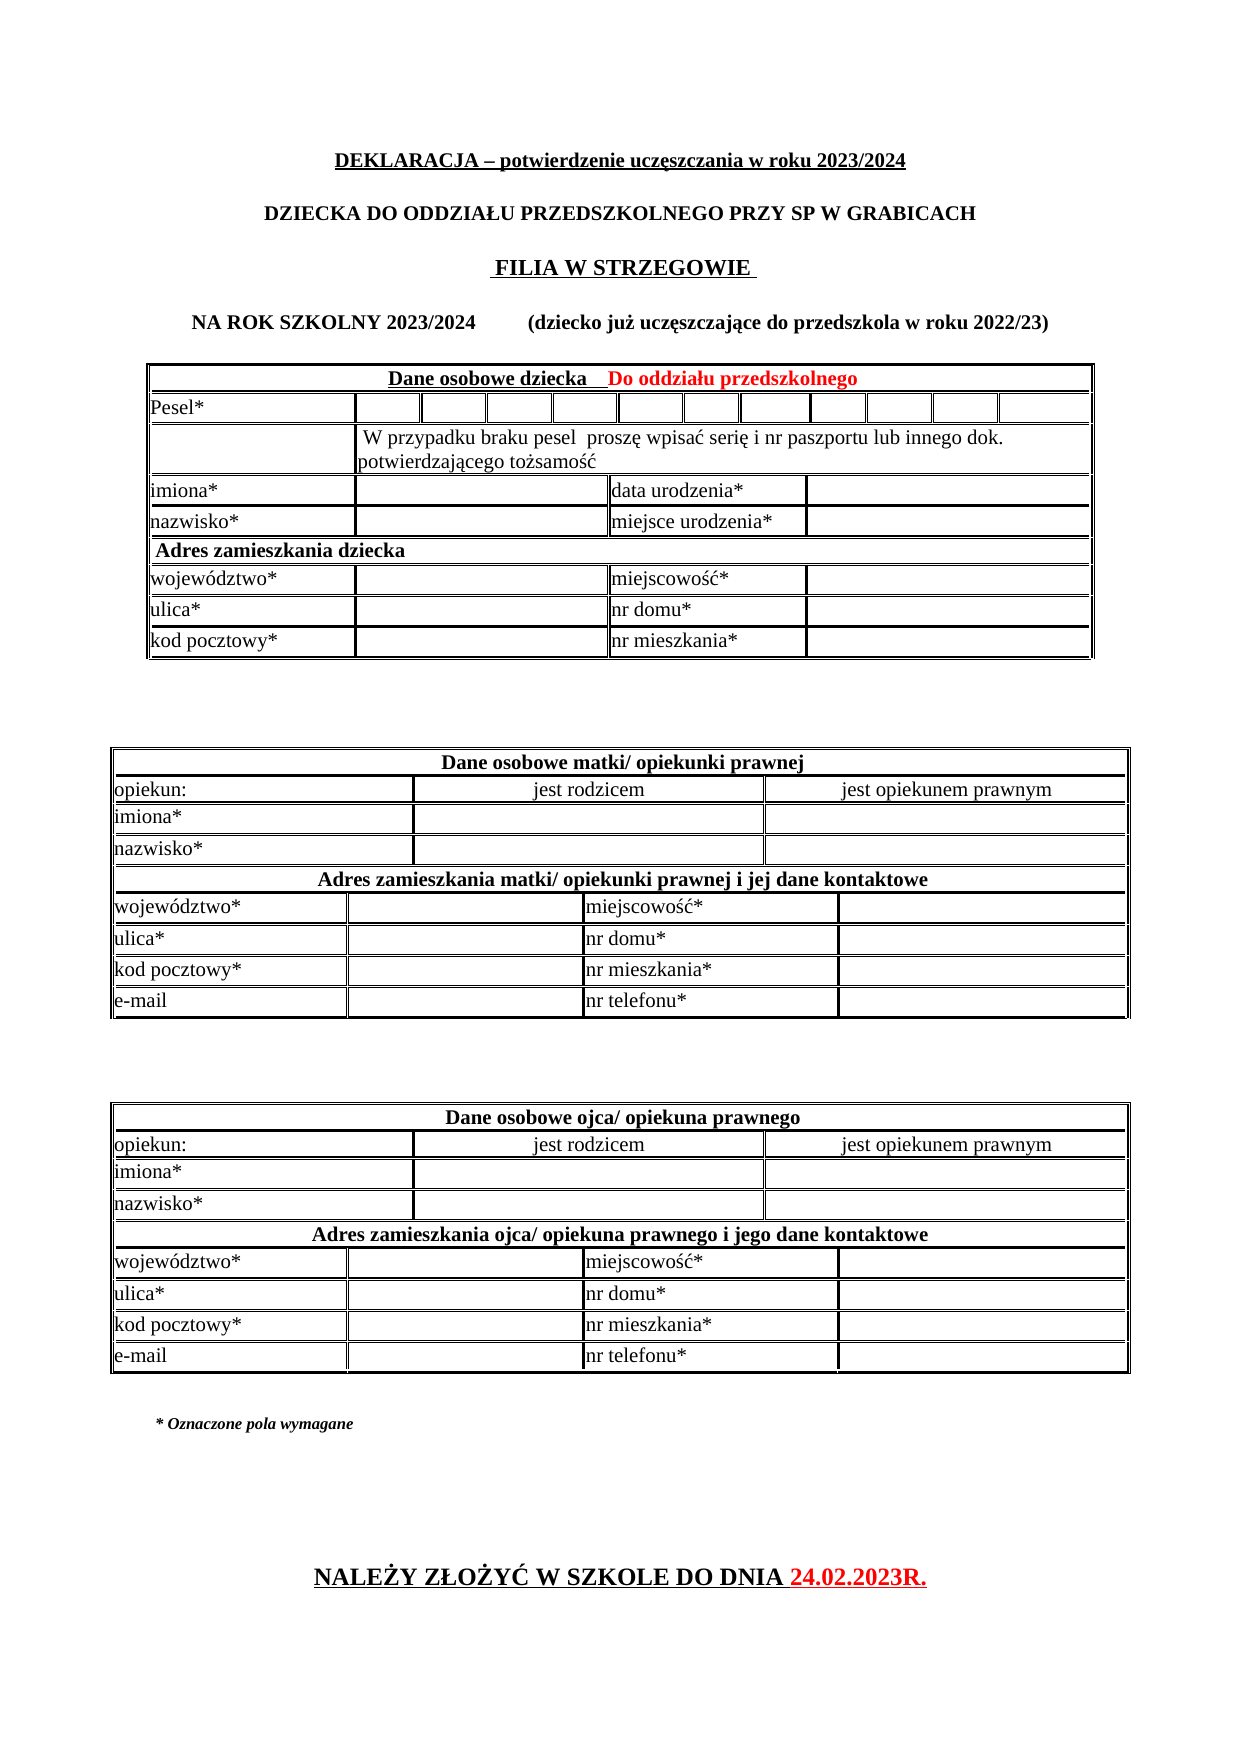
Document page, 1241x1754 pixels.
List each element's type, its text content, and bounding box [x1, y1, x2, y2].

table_cell nr mieszkania* [585, 1312, 837, 1340]
table_cell [349, 1249, 582, 1277]
table_cell e-mail [112, 985, 347, 1016]
table_cell [840, 1246, 1127, 1277]
table_cell [1000, 390, 1092, 421]
table_header Dane osobowe ojca/ opiekuna prawnego [114, 1105, 1127, 1129]
text DZIECKA DO ODDZIAŁU PRZEDSZKOLNEGO PRZY SP W GRABICACH [148, 201, 1093, 225]
table_cell imiona* [114, 801, 412, 832]
text * Oznaczone pola wymagane [148, 1403, 1093, 1436]
table_cell [840, 891, 1127, 922]
text NALEŻY ZŁOŻYĆ W SZKOLE DO DNIA 24.02.2023R. [148, 1562, 1093, 1590]
table_cell [348, 1343, 583, 1371]
table_cell miejsce urodzenia* [611, 507, 805, 535]
table_cell ulica* [114, 1277, 346, 1308]
table_cell [357, 476, 607, 504]
table_cell województwo* [114, 891, 346, 922]
table_cell [838, 985, 1129, 1016]
table_cell [349, 894, 582, 922]
table_cell nr mieszkania* [611, 628, 805, 656]
table_cell kod pocztowy* [150, 625, 354, 656]
table_cell [812, 394, 865, 421]
text FILIA W STRZEGOWIE [148, 254, 1093, 280]
table_cell [150, 421, 354, 473]
table_cell jest rodzicem [415, 1132, 763, 1156]
table_cell nr domu* [611, 597, 805, 625]
table_cell [766, 801, 1128, 832]
table_cell [806, 473, 1093, 504]
table_cell [415, 805, 763, 832]
table_cell nazwisko* [150, 504, 354, 535]
table_cell [806, 594, 1093, 625]
table_cell nazwisko* [114, 833, 412, 864]
table_cell [742, 394, 809, 421]
text DEKLARACJA – potwierdzenie uczęszczania w roku 2023/2024 [148, 148, 1093, 172]
table_cell jest opiekunem prawnym [766, 774, 1127, 801]
table_cell [357, 507, 607, 535]
table_cell [808, 563, 1092, 594]
table_cell [554, 394, 616, 421]
table_cell [838, 1340, 1129, 1371]
table_cell kod pocztowy* [114, 1309, 346, 1340]
table_cell data urodzenia* [611, 476, 805, 504]
table_cell nr mieszkania* [585, 957, 837, 985]
table_cell [620, 394, 682, 421]
text NA ROK SZKOLNY 2023/2024 (dziecko już uczęszczające do przedszkola w roku 2022/23) [148, 309, 1093, 334]
table_cell [766, 833, 1128, 864]
table_cell [840, 1277, 1128, 1308]
table_cell Pesel* [150, 390, 354, 421]
table_cell [685, 394, 738, 421]
table_cell Adres zamieszkania ojca/ opiekuna prawnego i jego dane kontaktowe [112, 1219, 1129, 1246]
table_cell [415, 1160, 763, 1187]
table_header Dane osobowe matki/ opiekunki prawnej [114, 750, 1127, 774]
table_cell imiona* [114, 1156, 412, 1187]
table_cell miejscowość* [585, 1249, 837, 1277]
table_cell [415, 836, 763, 864]
table_cell [349, 1281, 582, 1308]
table_cell [349, 957, 582, 985]
table_cell W przypadku braku pesel proszę wpisać serię i nr paszportu lub innego dok. potwierdzającego tożsamość [357, 421, 1092, 473]
table_cell [808, 625, 1091, 656]
table_cell [766, 1156, 1128, 1187]
table_cell Adres zamieszkania matki/ opiekunki prawnej i jej dane kontaktowe [112, 864, 1129, 891]
table_cell miejscowość* [585, 894, 837, 922]
table_cell [766, 1188, 1128, 1219]
table_cell [357, 566, 607, 594]
table_cell opiekun: [114, 774, 412, 801]
table_cell ulica* [148, 594, 355, 625]
table_cell [840, 922, 1128, 953]
table_cell [840, 1309, 1128, 1340]
table_cell [357, 628, 607, 656]
table_cell imiona* [148, 473, 355, 504]
table_cell [808, 504, 1091, 535]
table_cell ulica* [114, 922, 346, 953]
table_cell [349, 988, 582, 1016]
table_cell nr telefonu* [585, 988, 837, 1016]
table_cell kod pocztowy* [114, 954, 346, 985]
table_cell województwo* [150, 563, 354, 594]
table_cell województwo* [114, 1246, 346, 1277]
table_cell [488, 394, 551, 421]
table_cell e-mail [112, 1340, 347, 1371]
table_cell Adres zamieszkania dziecka [150, 535, 1092, 562]
table_cell nr domu* [585, 926, 837, 953]
table_cell opiekun: [114, 1129, 412, 1156]
table_cell [868, 394, 931, 421]
table_cell [357, 597, 607, 625]
table_cell jest rodzicem [415, 777, 763, 801]
table_cell [934, 394, 997, 421]
table_cell miejscowość* [611, 566, 805, 594]
table_cell [357, 394, 419, 421]
table_cell jest opiekunem prawnym [766, 1129, 1127, 1156]
table_cell [840, 954, 1128, 985]
table_cell [415, 1191, 763, 1219]
table_cell [423, 394, 485, 421]
table_cell nazwisko* [114, 1188, 412, 1219]
table_cell nr domu* [585, 1281, 837, 1308]
table_cell nr telefonu* [583, 1343, 838, 1371]
table_header Dane osobowe dziecka Do oddziału przedszkolnego [150, 366, 1091, 390]
table_cell [349, 1312, 582, 1340]
table_cell [349, 926, 582, 953]
